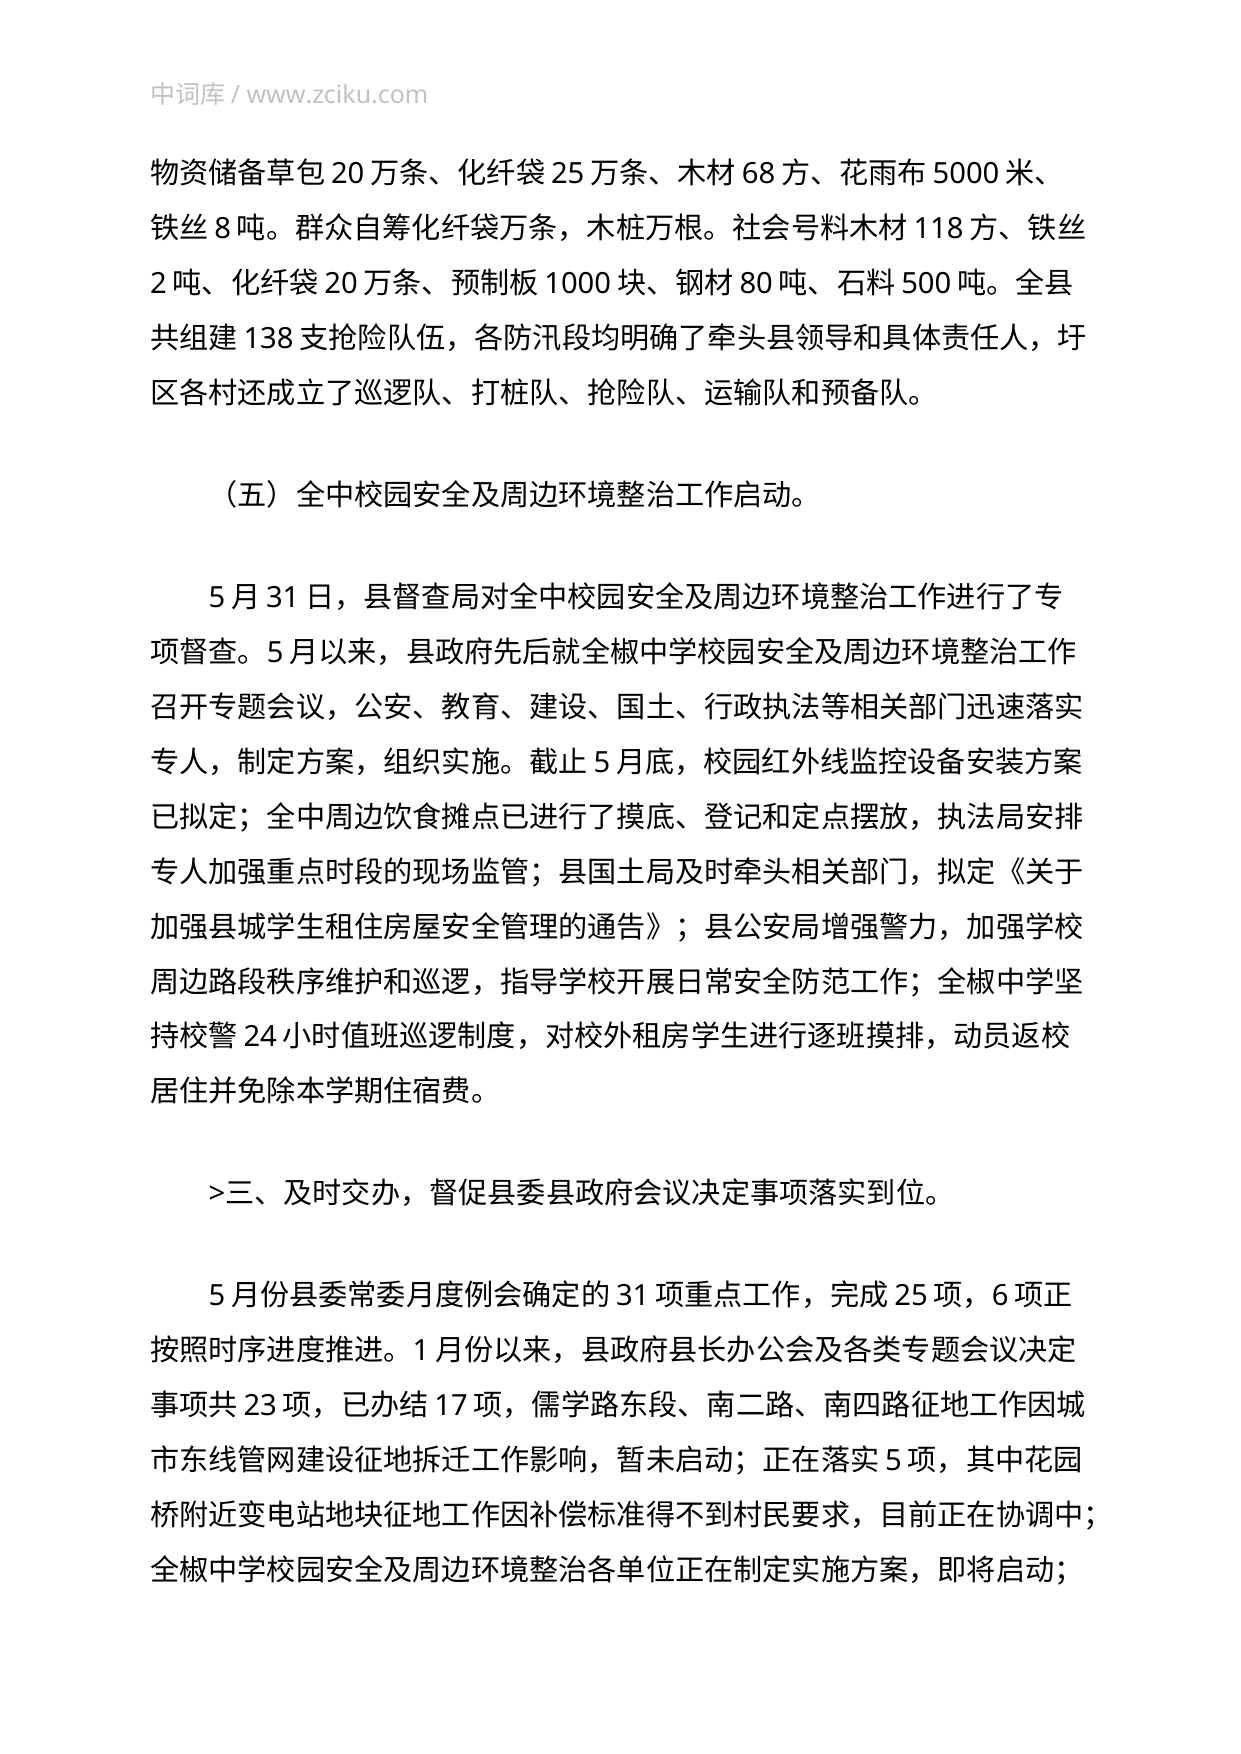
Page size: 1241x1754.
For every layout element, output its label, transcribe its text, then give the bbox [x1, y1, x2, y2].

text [150, 150, 1090, 412]
text >三、及时交办，督促县委县政府会议决定事项落实到位。 [150, 1170, 1090, 1212]
text （五）全中校园安全及周边环境整治工作启动。 [150, 472, 1090, 514]
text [150, 1272, 1090, 1589]
text 5月31日，县督查局对全中校园安全及周边环境整治工作进行了专项督查。5月以来，县政府先后就全椒中学校园安全及周边环境整治工作召开专题会议，公安、教育、建设、国土、行政执法等相关部门迅速落实专人，制定方案，组织实施。截止5月底，校园红外线监控设备安装方案已拟定；全中周边饮食摊点已进行了摸底、登记和定点摆放，执法局安排专人加强重点时段的现场监管；县国土局及时牵头相关部门，拟定《关于加强县城学生租住房屋安全管理的通告》；县公安局增强警力，加强学校周边路段秩序维护和巡逻，指导学校开展日常安全防范工作；全椒中学坚持校警24小时值班巡逻制度，对校外租房学生进行逐班摸排，动员返校居住并免除本学期住宿费。 [150, 573, 1090, 1110]
